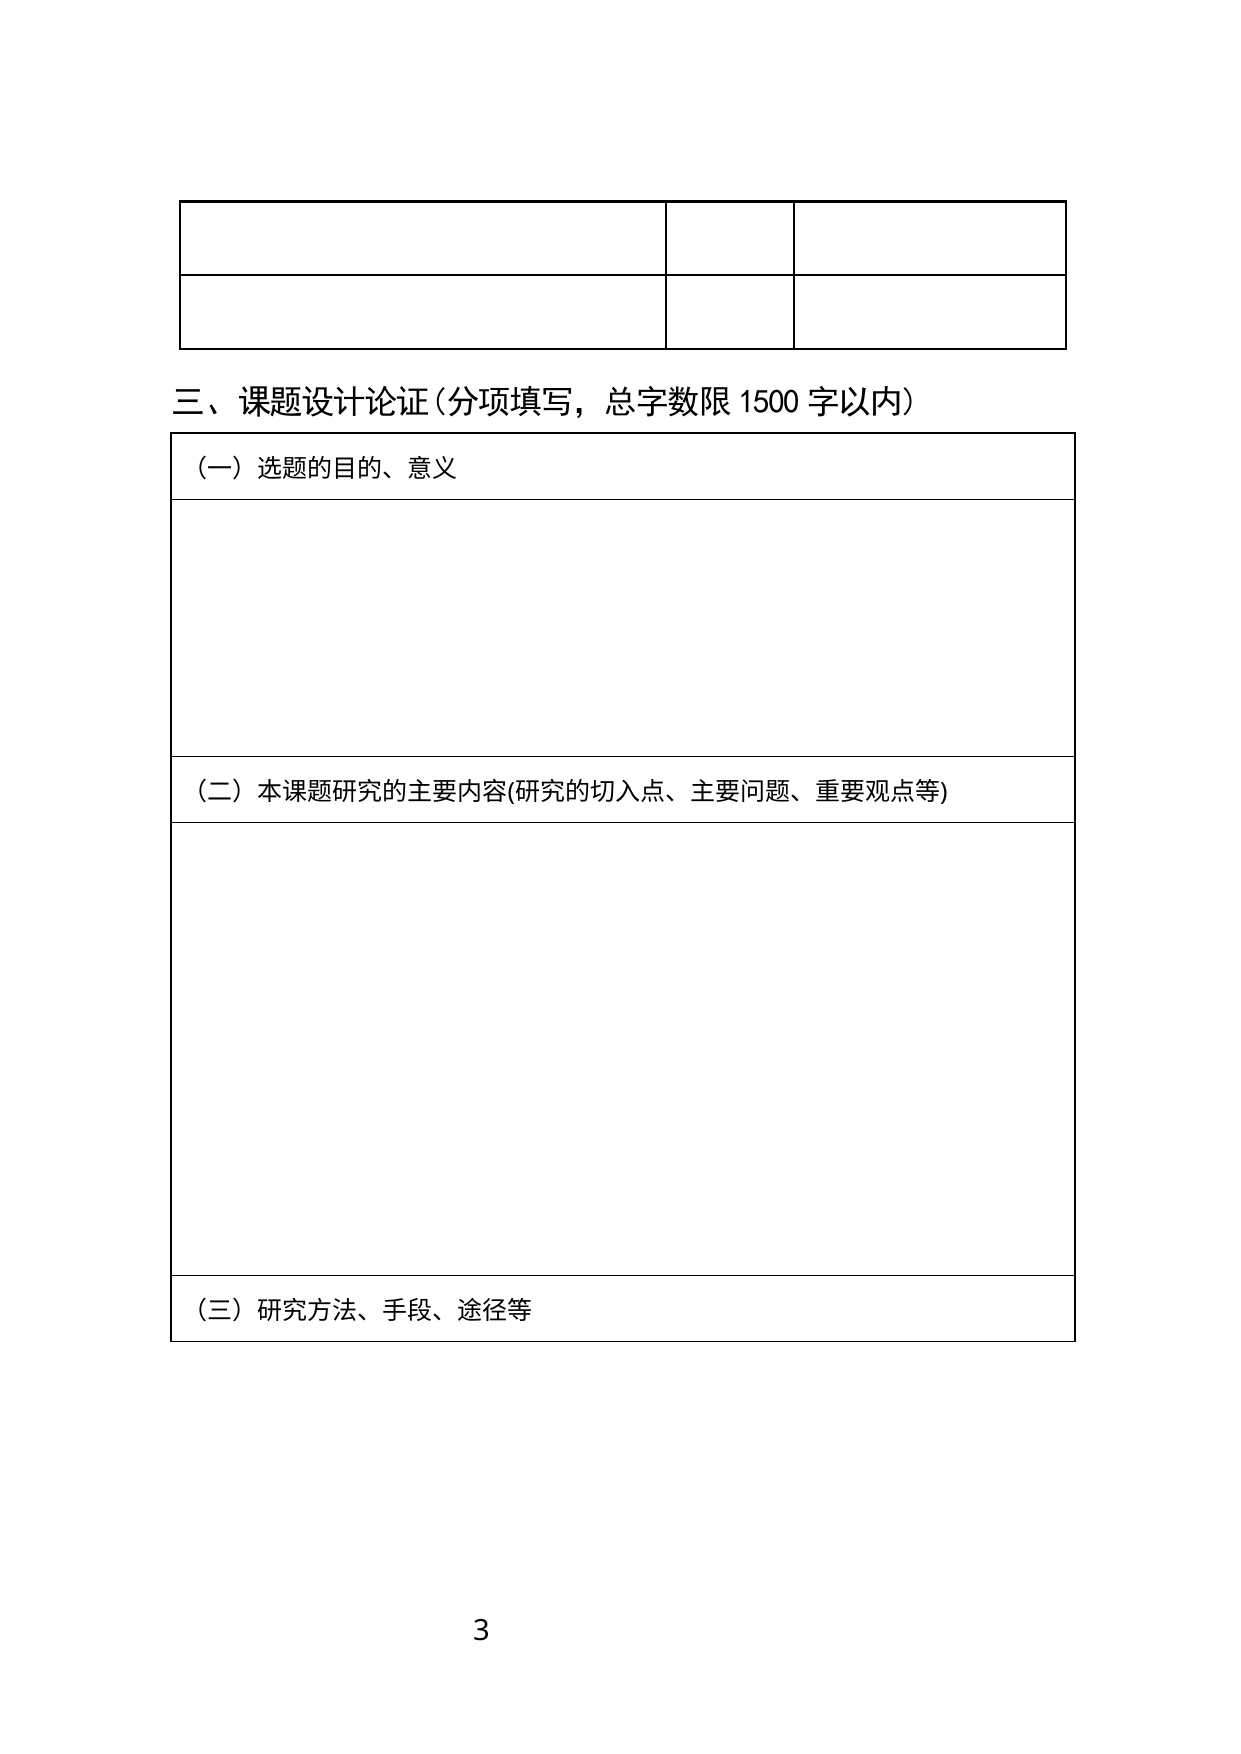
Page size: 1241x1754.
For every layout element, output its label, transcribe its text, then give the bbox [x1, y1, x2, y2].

table_cell [667, 276, 793, 348]
text 三、课题设计论证(分项填写，总字数限1500字以内) [171, 367, 1075, 432]
table_header （一）选题的目的、意义 [172, 434, 1074, 499]
table_cell [172, 500, 1074, 756]
table_cell [795, 276, 1065, 348]
table_cell [181, 203, 665, 274]
table_cell [795, 203, 1065, 274]
table_cell （三）研究方法、手段、途径等 [172, 1276, 1074, 1341]
table_cell （二）本课题研究的主要内容(研究的切入点、主要问题、重要观点等) [172, 757, 1074, 822]
table_cell [667, 203, 793, 274]
table_cell [172, 823, 1074, 1275]
table_cell [181, 276, 665, 348]
